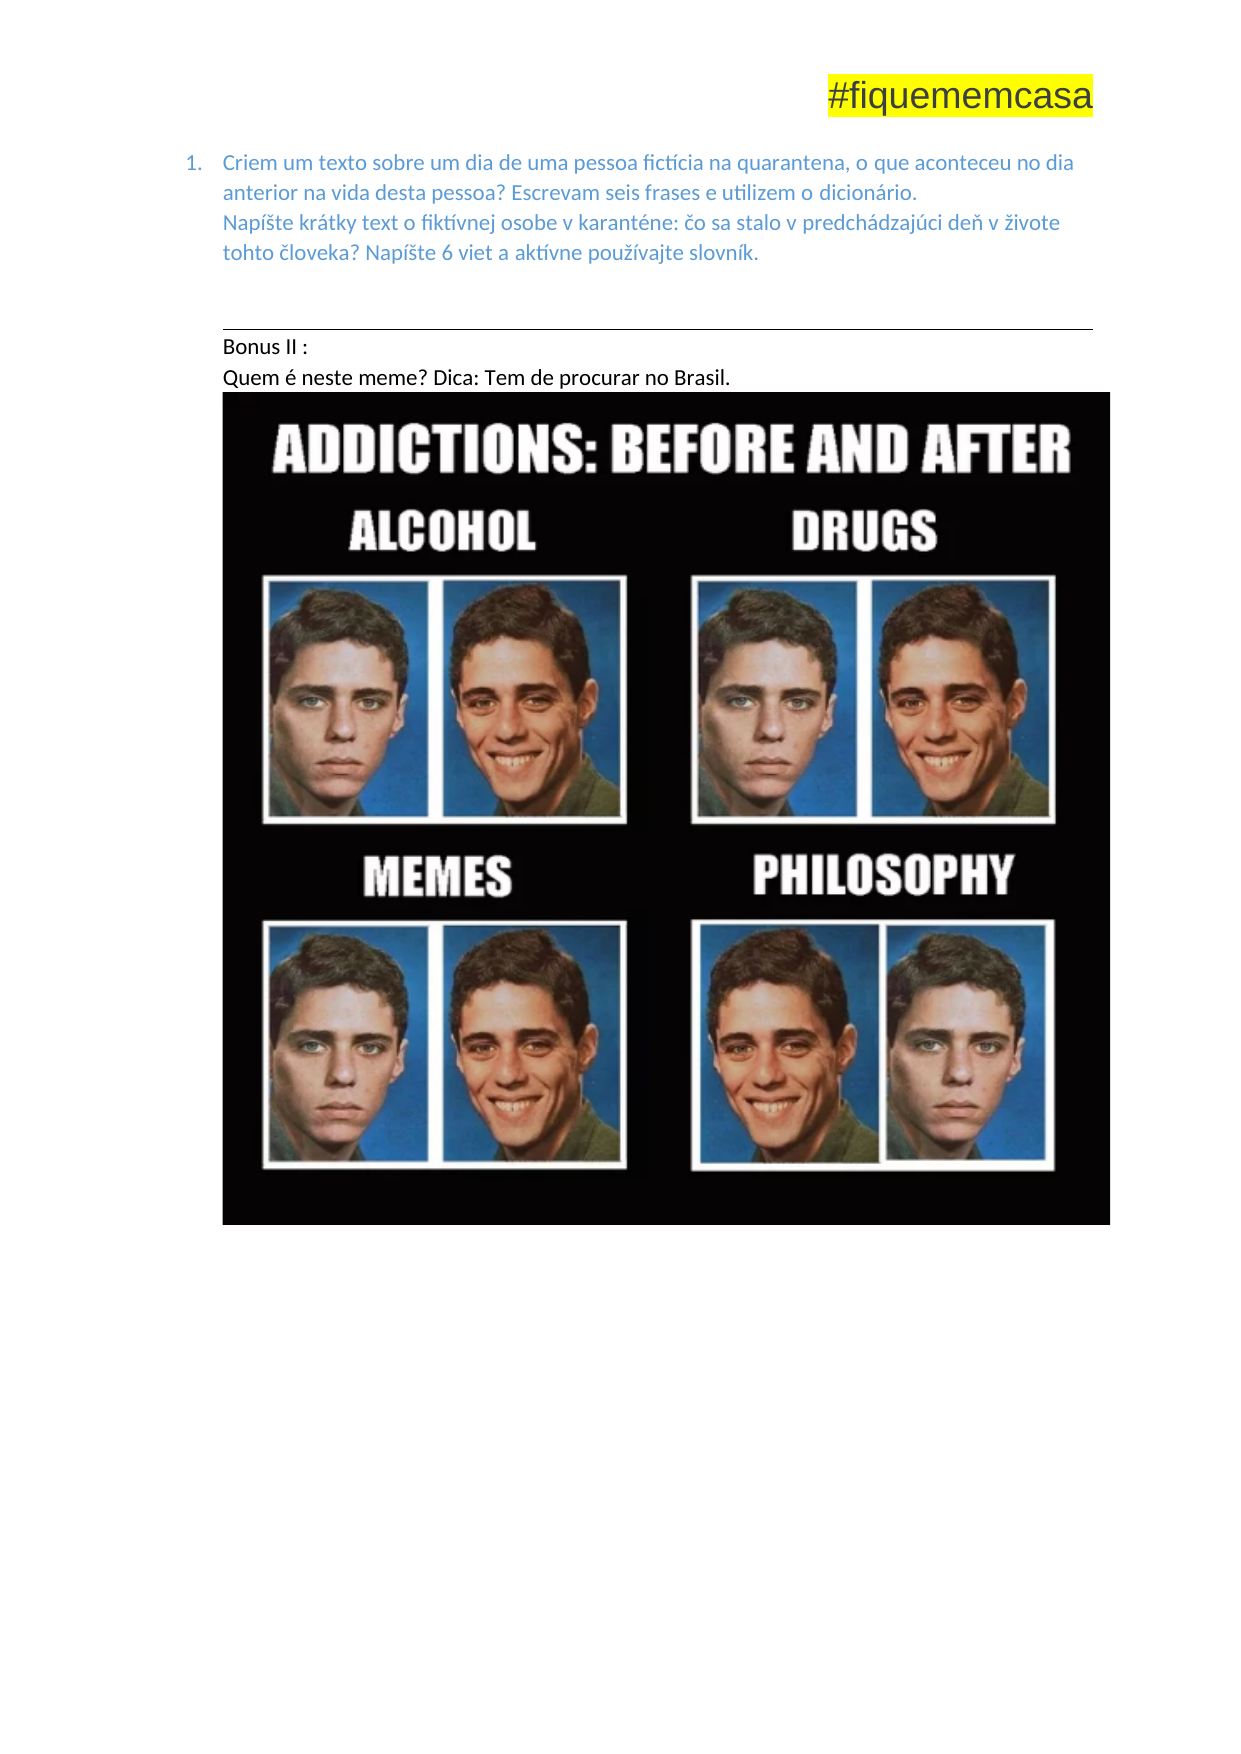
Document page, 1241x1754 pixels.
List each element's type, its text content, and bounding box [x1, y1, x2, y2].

list Napíšte krátky text o fiktívnej osobe v karanténe: čo sa stalo v predchádzajúci deň v živote tohto človeka? Napíšte 6 viet a aktívne používajte slovník. [223, 208, 1093, 266]
list Bonus II : [223, 332, 1093, 361]
list Quem é neste meme? Dica: Tem de procurar no Brasil. [223, 363, 1093, 391]
list Criem um texto sobre um dia de uma pessoa fictícia na quarantena, o que aconteceu no dia anterior na vida desta pessoa? Escrevam seis frases e utilizem o dicionário. [185, 148, 1093, 206]
picture [222, 392, 1110, 1225]
